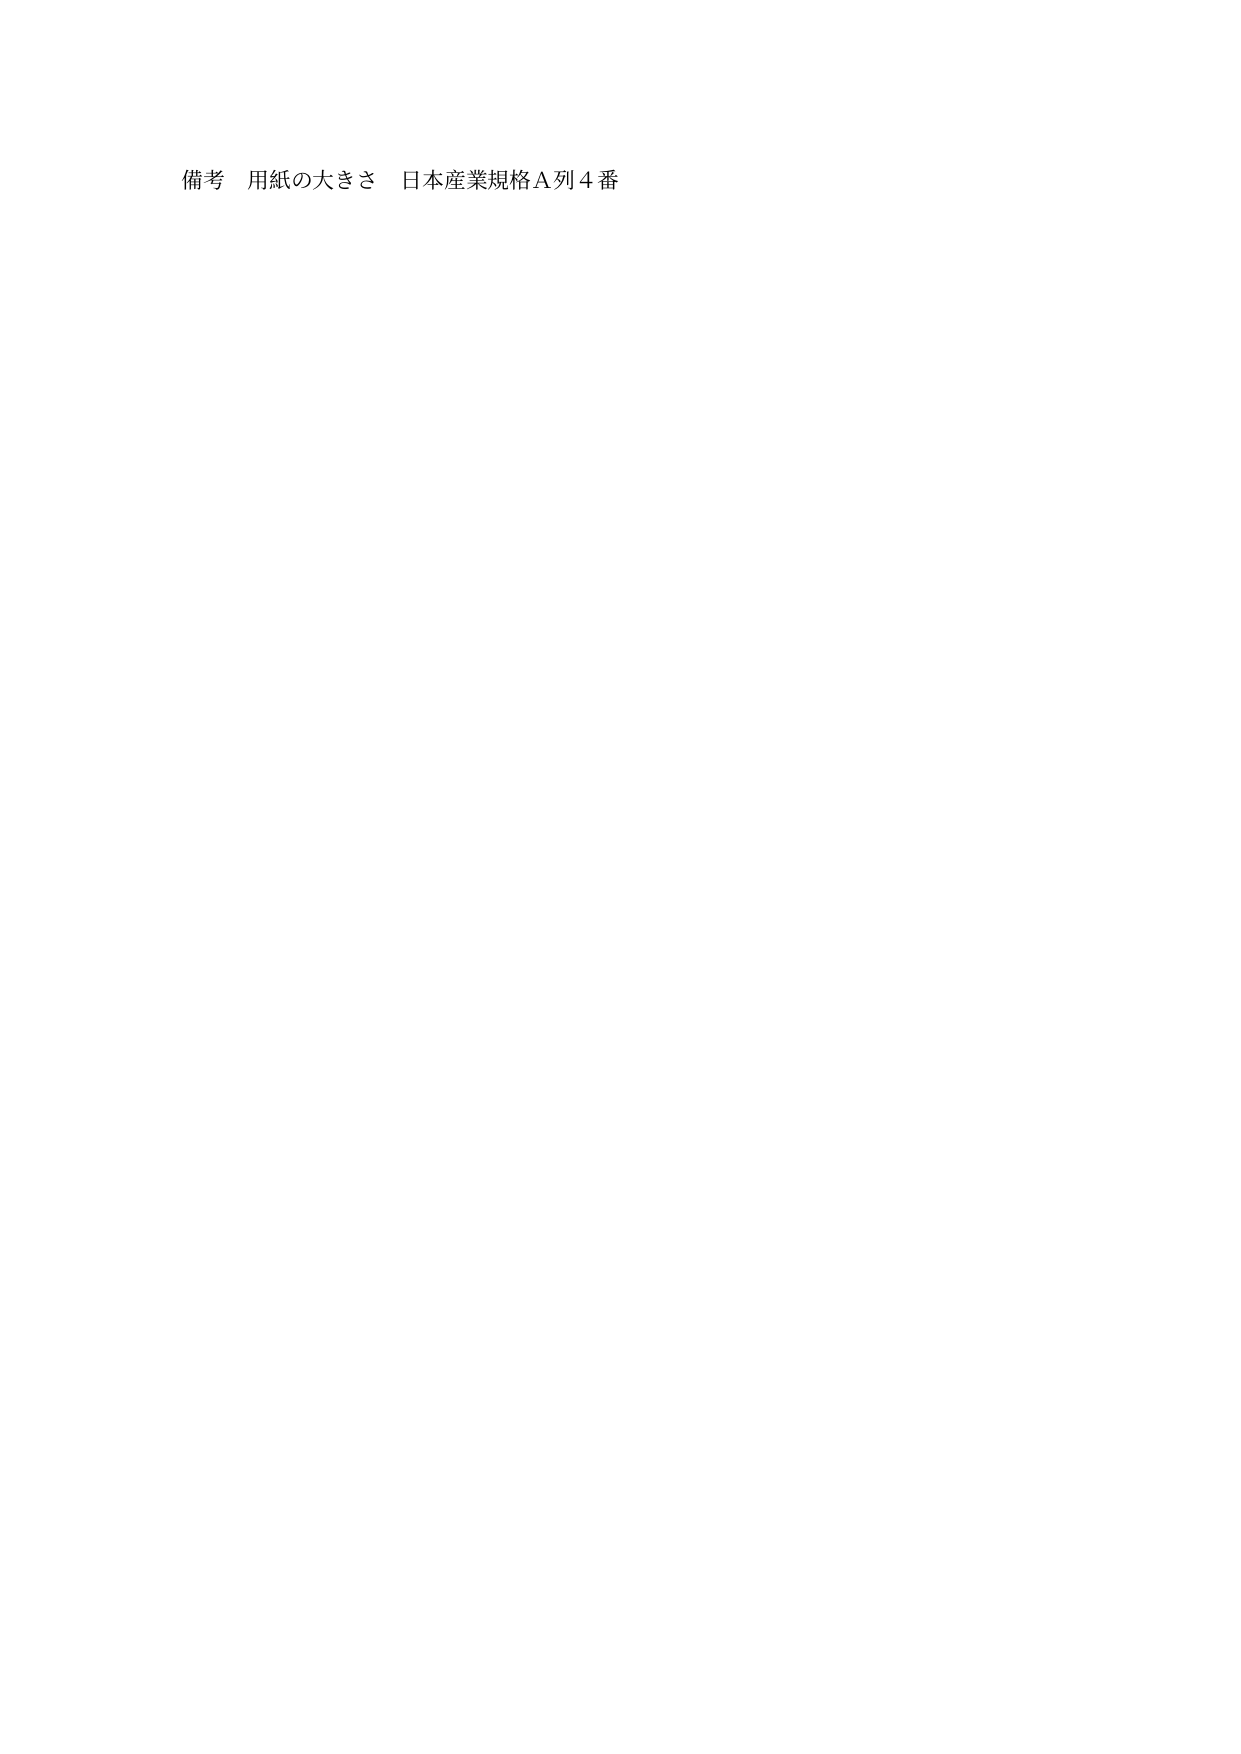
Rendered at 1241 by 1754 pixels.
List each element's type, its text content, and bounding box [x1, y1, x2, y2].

text 備考 用紙の大きさ 日本産業規格Ａ列４番 [159, 162, 1122, 196]
